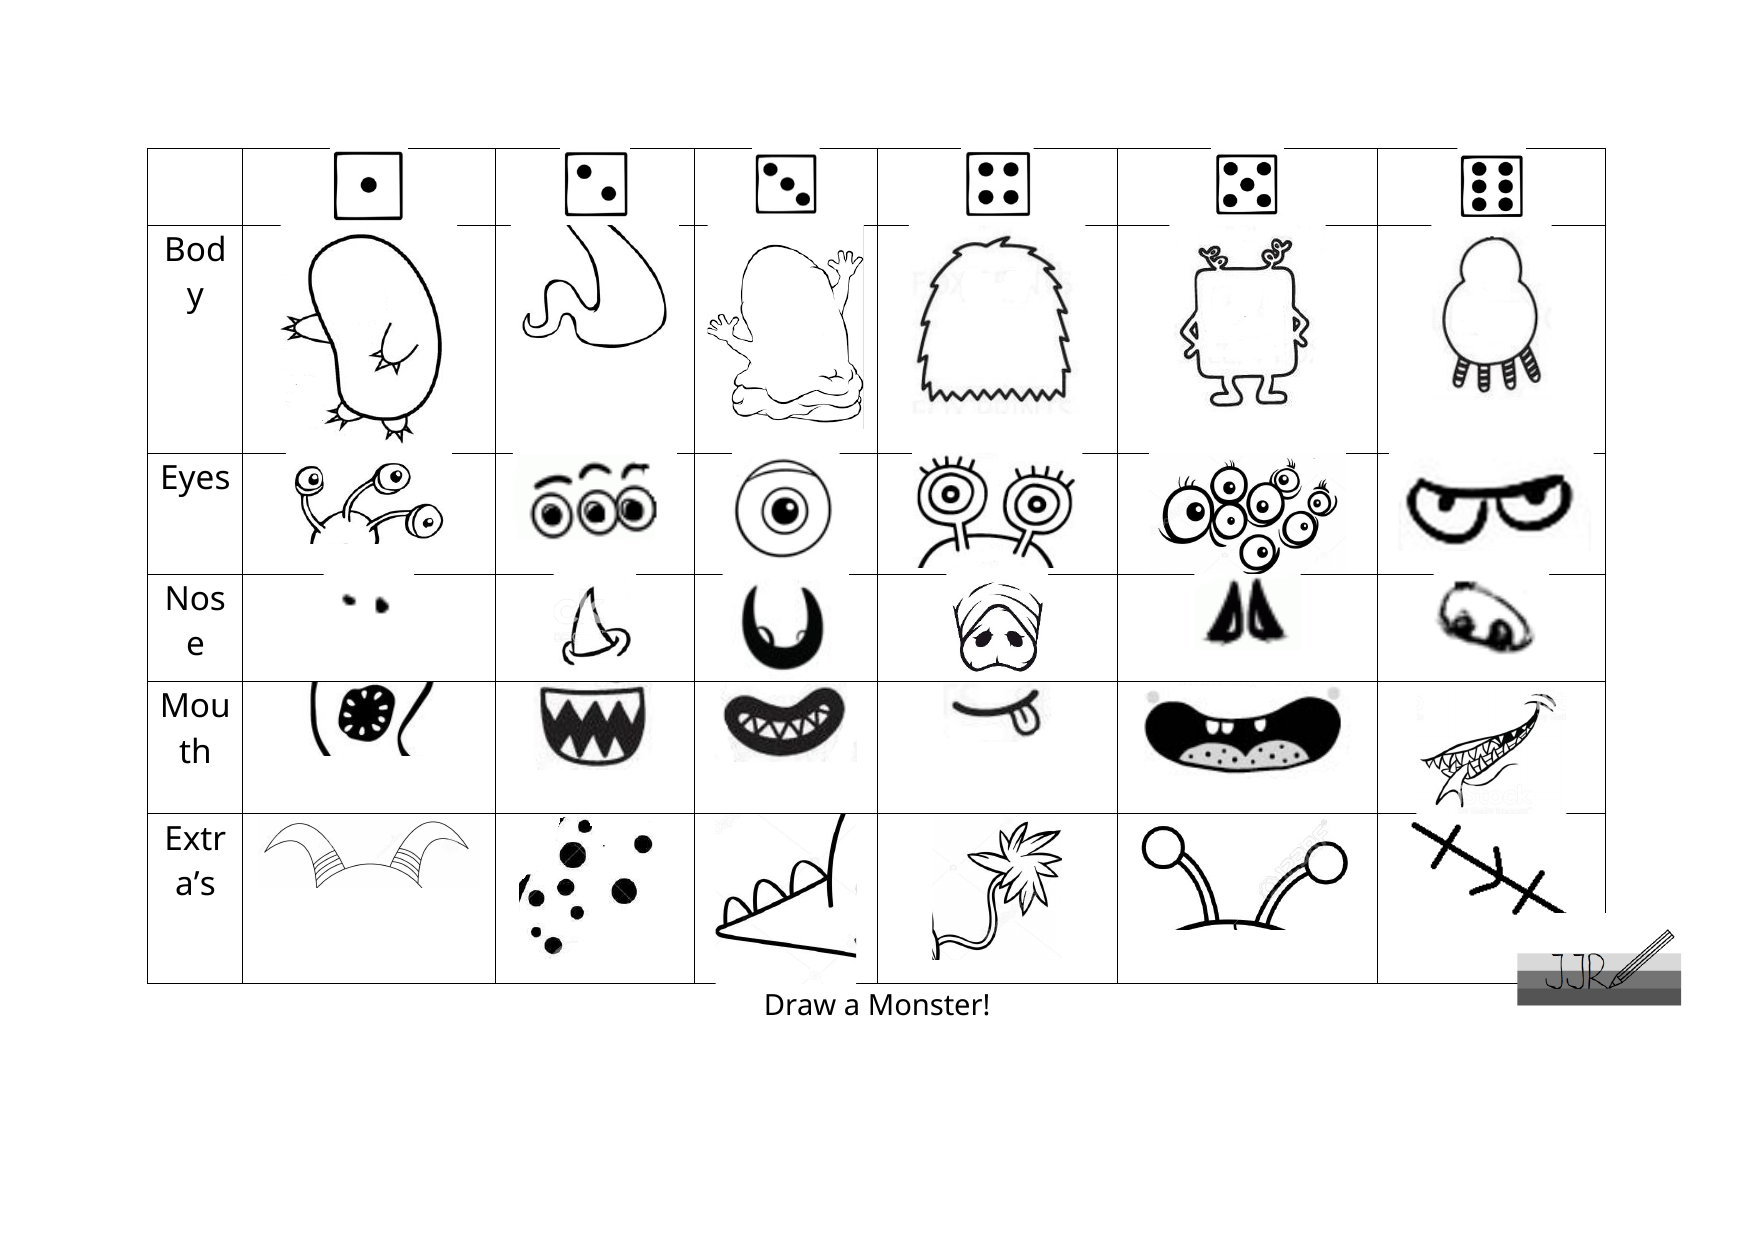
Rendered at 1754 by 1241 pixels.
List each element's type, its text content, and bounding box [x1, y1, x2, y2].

picture [943, 682, 1052, 742]
picture [1169, 225, 1326, 412]
table_cell Eyes [148, 454, 242, 574]
picture [518, 814, 672, 960]
text Draw a Monster! [148, 984, 1606, 1024]
table_cell [1346, 454, 1377, 574]
picture [560, 148, 630, 217]
table_cell [878, 682, 1117, 813]
table_cell [1118, 682, 1377, 813]
picture [1457, 148, 1526, 218]
table_cell [695, 454, 877, 574]
picture [1143, 682, 1352, 779]
table_cell [243, 814, 495, 983]
picture [323, 574, 415, 635]
table_cell [243, 454, 495, 574]
picture [510, 225, 679, 355]
picture [752, 148, 820, 216]
table_cell Nose [148, 575, 242, 681]
table_cell [695, 575, 722, 681]
picture [961, 148, 1034, 221]
table_cell [695, 682, 877, 813]
picture [553, 574, 637, 671]
table_cell [1118, 226, 1377, 452]
picture [533, 682, 657, 770]
table_header [878, 149, 1117, 225]
table_cell [458, 226, 495, 452]
picture [285, 682, 453, 756]
picture [1433, 574, 1550, 666]
picture [1149, 453, 1346, 650]
table_cell [878, 575, 1117, 681]
table_cell [1118, 575, 1377, 681]
table_header [243, 149, 329, 225]
picture [258, 814, 480, 888]
table_cell [1567, 682, 1605, 813]
picture [1138, 814, 1357, 930]
table_cell [1118, 454, 1149, 574]
table_cell [695, 226, 877, 452]
table_cell [1118, 814, 1377, 983]
table_cell Extra’s [148, 814, 242, 983]
table_cell [243, 226, 280, 452]
table_cell [1378, 682, 1416, 813]
picture [908, 225, 1086, 414]
picture [912, 453, 1083, 568]
table_cell [878, 454, 1117, 574]
table_cell [496, 226, 694, 452]
table_cell [695, 814, 715, 983]
table_cell [496, 682, 694, 813]
table_cell [1378, 454, 1605, 574]
table_cell [496, 814, 694, 983]
picture [714, 682, 857, 762]
picture [932, 814, 1062, 960]
picture [1211, 148, 1284, 217]
picture [1389, 453, 1594, 551]
picture [715, 814, 857, 984]
table_cell [1594, 814, 1605, 913]
picture [512, 453, 677, 551]
table_cell [496, 575, 694, 681]
table_cell Mouth [148, 682, 242, 813]
picture [946, 574, 1049, 677]
table_cell [1378, 814, 1517, 983]
table_header [408, 149, 495, 225]
table_cell [1378, 226, 1605, 452]
picture [707, 225, 864, 429]
table_header [1118, 149, 1377, 225]
picture [731, 453, 840, 562]
picture [1431, 225, 1552, 400]
picture [1389, 682, 1682, 1017]
table_cell [878, 226, 1117, 452]
table_header [148, 149, 242, 225]
table_cell Body [148, 226, 242, 452]
table_header [496, 149, 694, 225]
table_cell [243, 575, 495, 681]
table_cell [857, 814, 877, 983]
table_cell [849, 575, 877, 681]
table_cell [243, 682, 495, 813]
picture [722, 574, 849, 681]
table_header [695, 149, 877, 225]
table_cell [1378, 575, 1605, 681]
picture [280, 148, 458, 544]
table_cell [878, 814, 1117, 983]
table_cell [496, 454, 694, 574]
table_header [1378, 149, 1605, 225]
